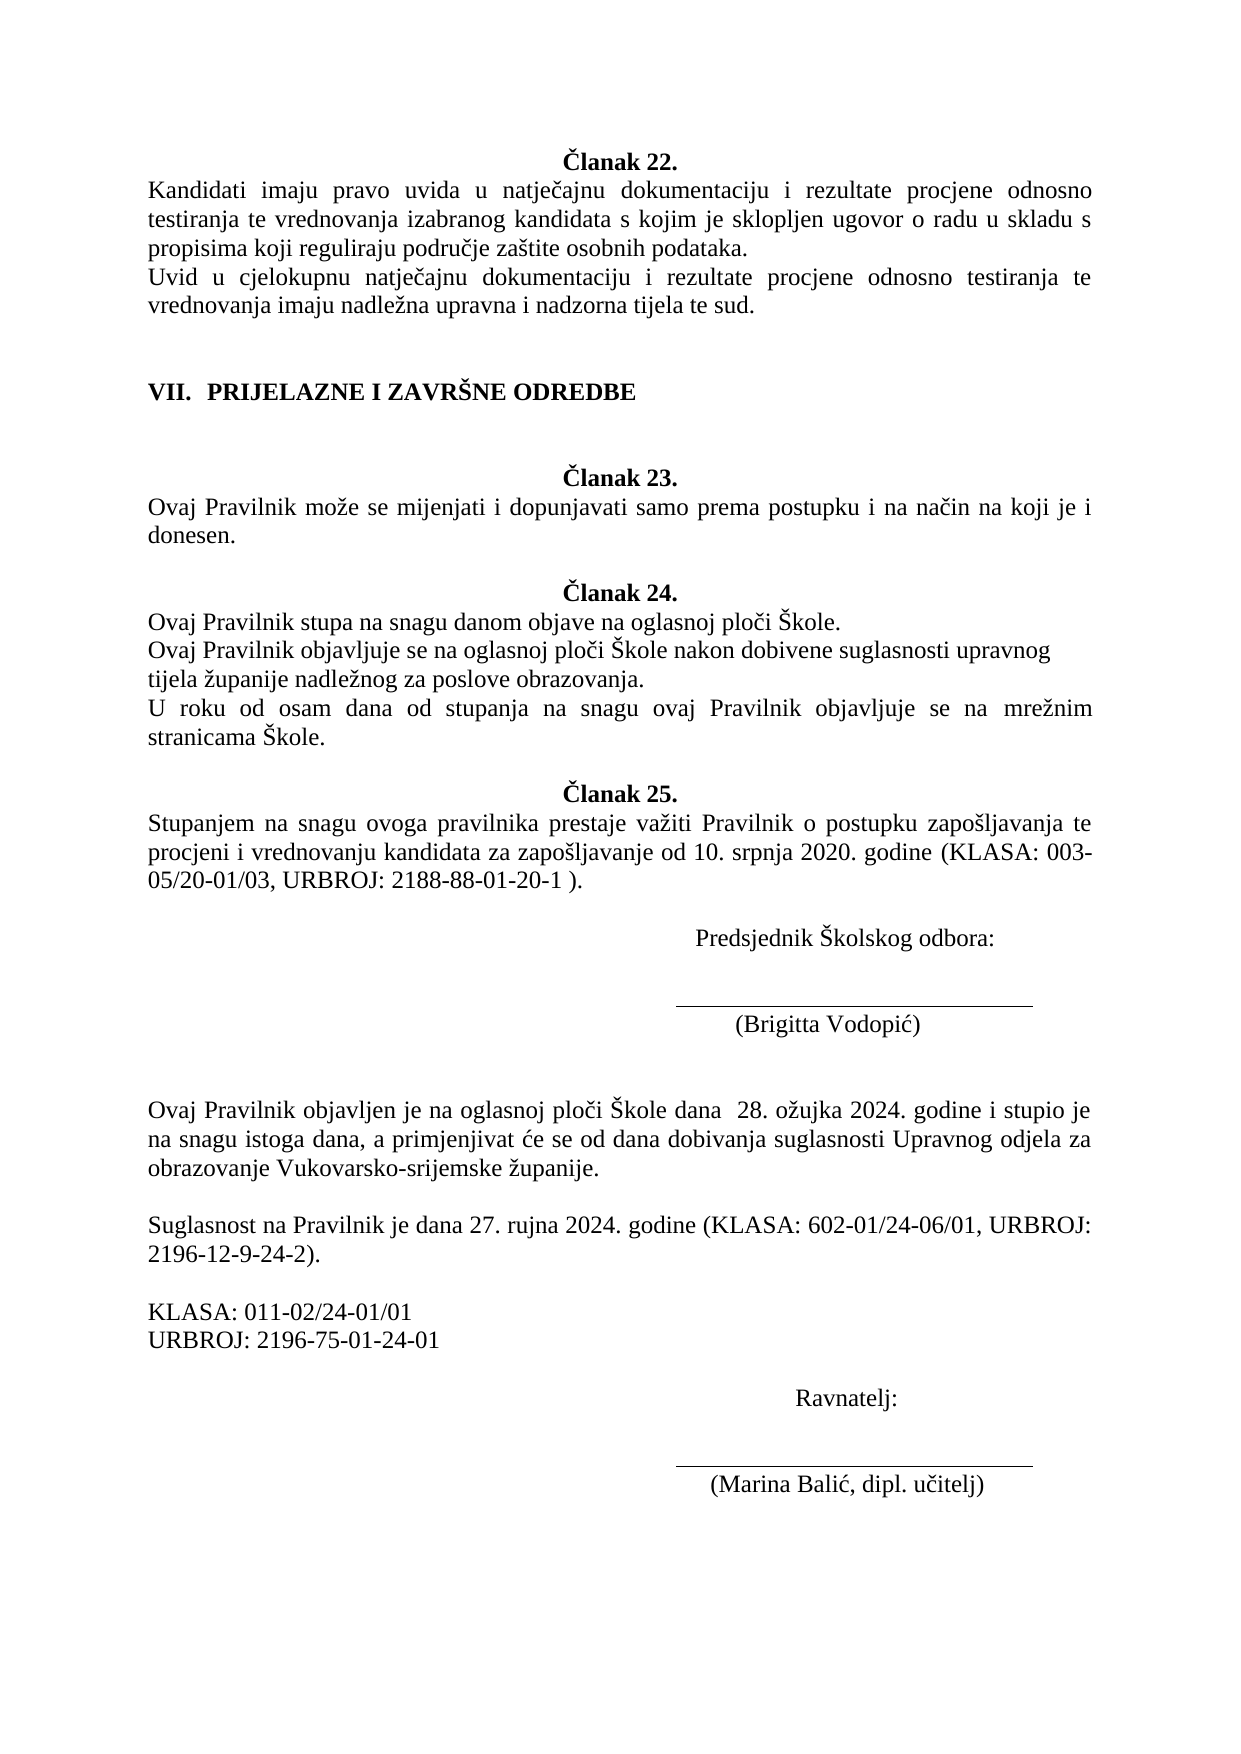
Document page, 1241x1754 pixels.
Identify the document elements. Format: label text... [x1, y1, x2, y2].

text Uvid u cjelokupnu natječajnu dokumentaciju i rezultate procjene odnosno testiranja te vrednovanja imaju nadležna upravna i nadzorna tijela te sud. [148, 262, 1092, 319]
text Ovaj Pravilnik stupa na snagu danom objave na oglasnoj ploči Škole. [148, 607, 1092, 636]
text (Marina Balić, dipl. učitelj) [148, 1469, 1092, 1498]
text Članak 22. [148, 147, 1092, 176]
text (Brigitta Vodopić) [148, 1009, 1092, 1038]
text Ovaj Pravilnik može se mijenjati i dopunjavati samo prema postupku i na način na koji je i donesen. [148, 492, 1092, 549]
text Članak 25. [148, 779, 1092, 808]
text Ovaj Pravilnik objavljen je na oglasnoj ploči Škole dana 28. ožujka 2024. godine i stupio je na snagu istoga dana, a primjenjivat će se od dana dobivanja suglasnosti Upravnog odjela za obrazovanje Vukovarsko-srijemske županije. [148, 1096, 1092, 1182]
text Članak 23. [148, 463, 1092, 492]
text URBROJ: 2196-75-01-24-01 [148, 1326, 1104, 1354]
text Stupanjem na snagu ovoga pravilnika prestaje važiti Pravilnik o postupku zapošljavanja te procjeni i vrednovanju kandidata za zapošljavanje od 10. srpnja 2020. godine (KLASA: 003-05/20-01/03, URBROJ: 2188-88-01-20-1 ). [148, 808, 1092, 894]
text Suglasnost na Pravilnik je dana 27. rujna 2024. godine (KLASA: 602-01/24-06/01, URBROJ: 2196-12-9-24-2). [148, 1211, 1092, 1268]
list PRIJELAZNE I ZAVRŠNE ODREDBE [148, 377, 1093, 406]
text Ravnatelj: [148, 1383, 1092, 1412]
text Predsjednik Školskog odbora: [148, 923, 1092, 952]
text Članak 24. [148, 578, 1092, 607]
text KLASA: 011-02/24-01/01 [148, 1297, 1104, 1326]
text U roku od osam dana od stupanja na snagu ovaj Pravilnik objavljuje se na mrežnim stranicama Škole. [148, 693, 1092, 751]
text Ovaj Pravilnik objavljuje se na oglasnoj ploči Škole nakon dobivene suglasnosti upravnog tijela županije nadležnog za poslove obrazovanja. [148, 636, 1092, 693]
text Kandidati imaju pravo uvida u natječajnu dokumentaciju i rezultate procjene odnosno testiranja te vrednovanja izabranog kandidata s kojim je sklopljen ugovor o radu u skladu s propisima koji reguliraju područje zaštite osobnih podataka. [148, 176, 1092, 262]
